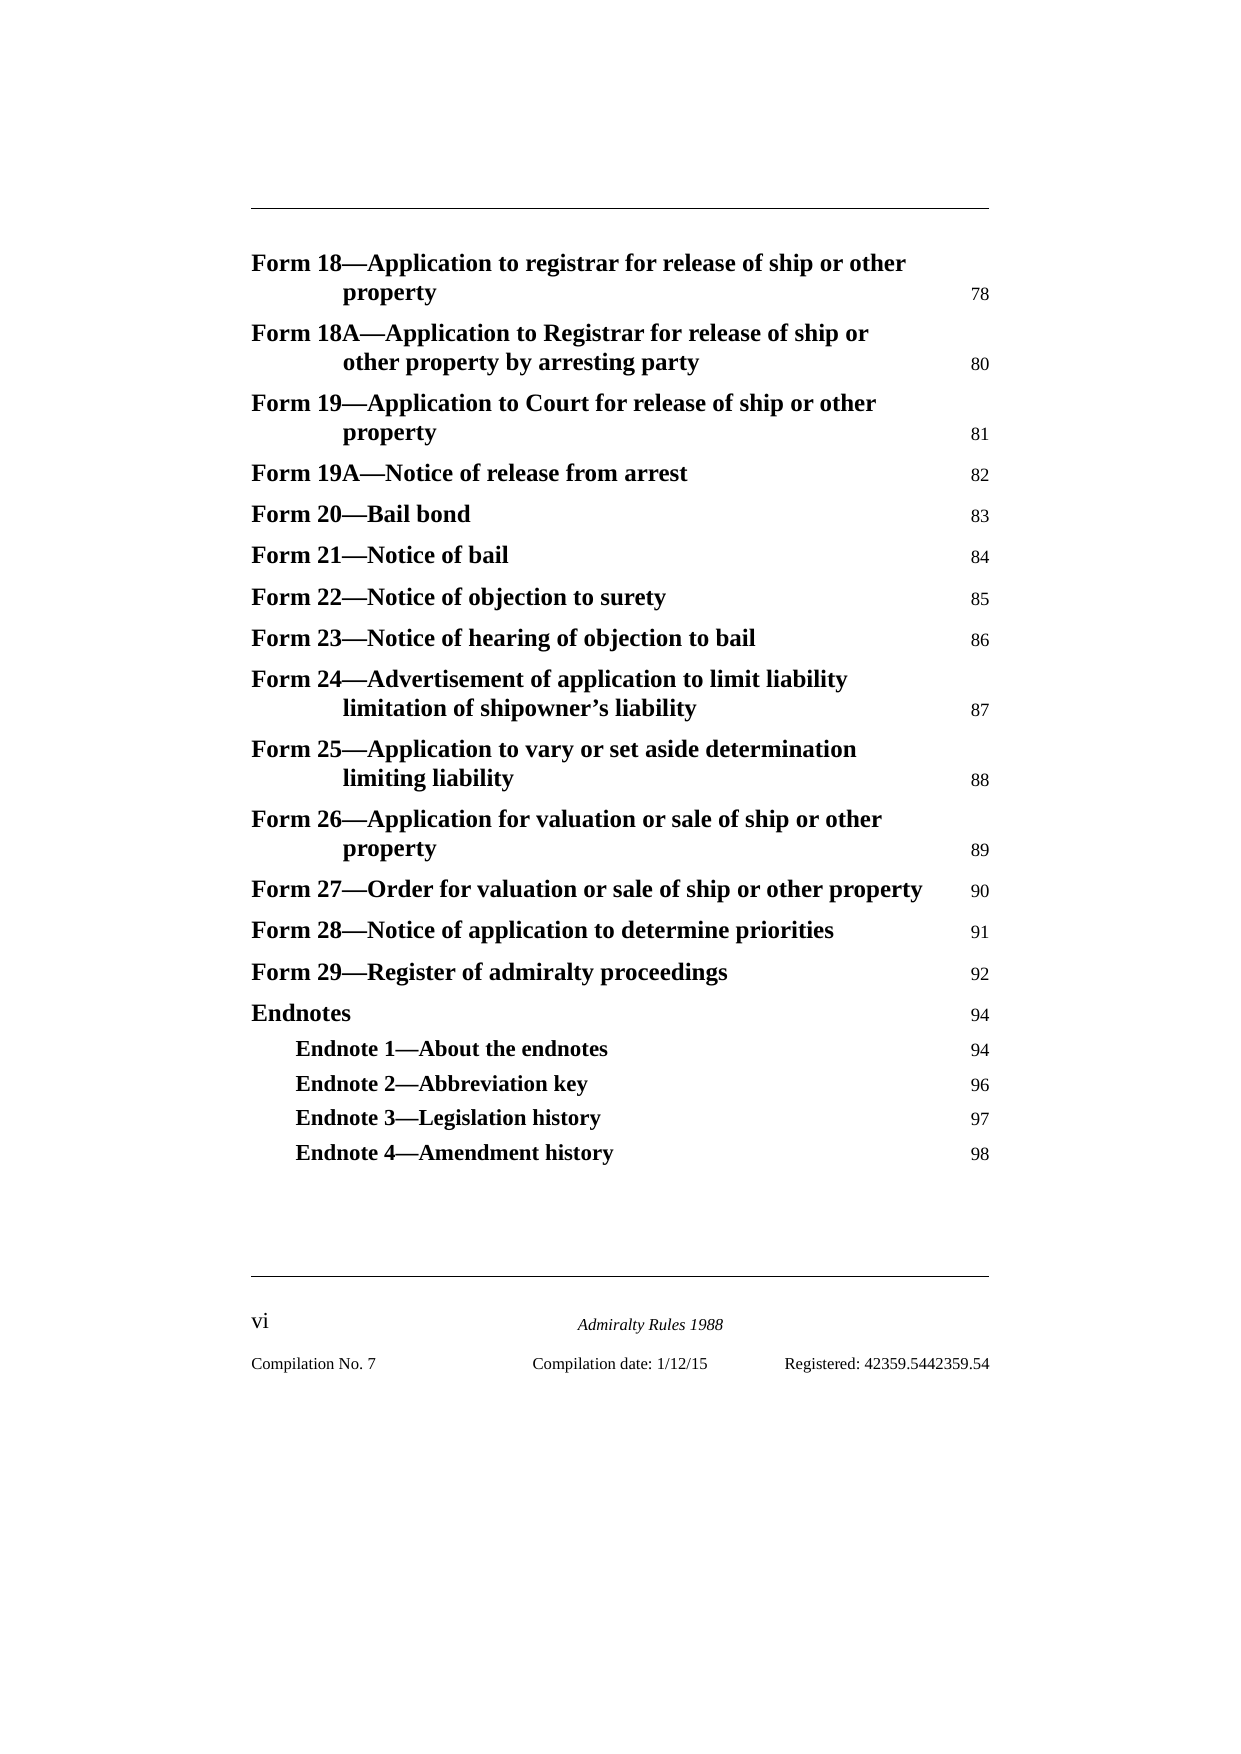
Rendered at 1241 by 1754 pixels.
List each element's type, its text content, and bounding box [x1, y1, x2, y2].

text Form 18—Application to registrar for release of ship or other property 78 [251, 248, 930, 306]
text Form 23—Notice of hearing of objection to bail 86 [251, 623, 930, 652]
text Form 20—Bail bond 83 [251, 499, 930, 528]
text Form 21—Notice of bail 84 [251, 541, 930, 569]
text Endnote 3—Legislation history 97 [295, 1104, 930, 1131]
text Endnote 2—Abbreviation key 96 [295, 1070, 930, 1096]
text Endnote 1—About the endnotes 94 [295, 1035, 930, 1061]
text Form 25—Application to vary or set aside determination limiting liability 88 [251, 734, 930, 792]
text Endnotes 94 [251, 998, 930, 1027]
text Form 22—Notice of objection to surety 85 [251, 582, 930, 611]
text Form 19A—Notice of release from arrest 82 [251, 458, 930, 487]
text Form 26—Application for valuation or sale of ship or other property 89 [251, 804, 930, 862]
text Form 24—Advertisement of application to limit liability limitation of shipowner’s liability 87 [251, 664, 930, 722]
text Form 27—Order for valuation or sale of ship or other property 90 [251, 874, 930, 903]
text Form 18A—Application to Registrar for release of ship or other property by arresting party 80 [251, 318, 930, 376]
text Form 19—Application to Court for release of ship or other property 81 [251, 388, 930, 446]
text Form 28—Notice of application to determine priorities 91 [251, 916, 930, 944]
text Endnote 4—Amendment history 98 [295, 1139, 930, 1166]
text Form 29—Register of admiralty proceedings 92 [251, 957, 930, 986]
